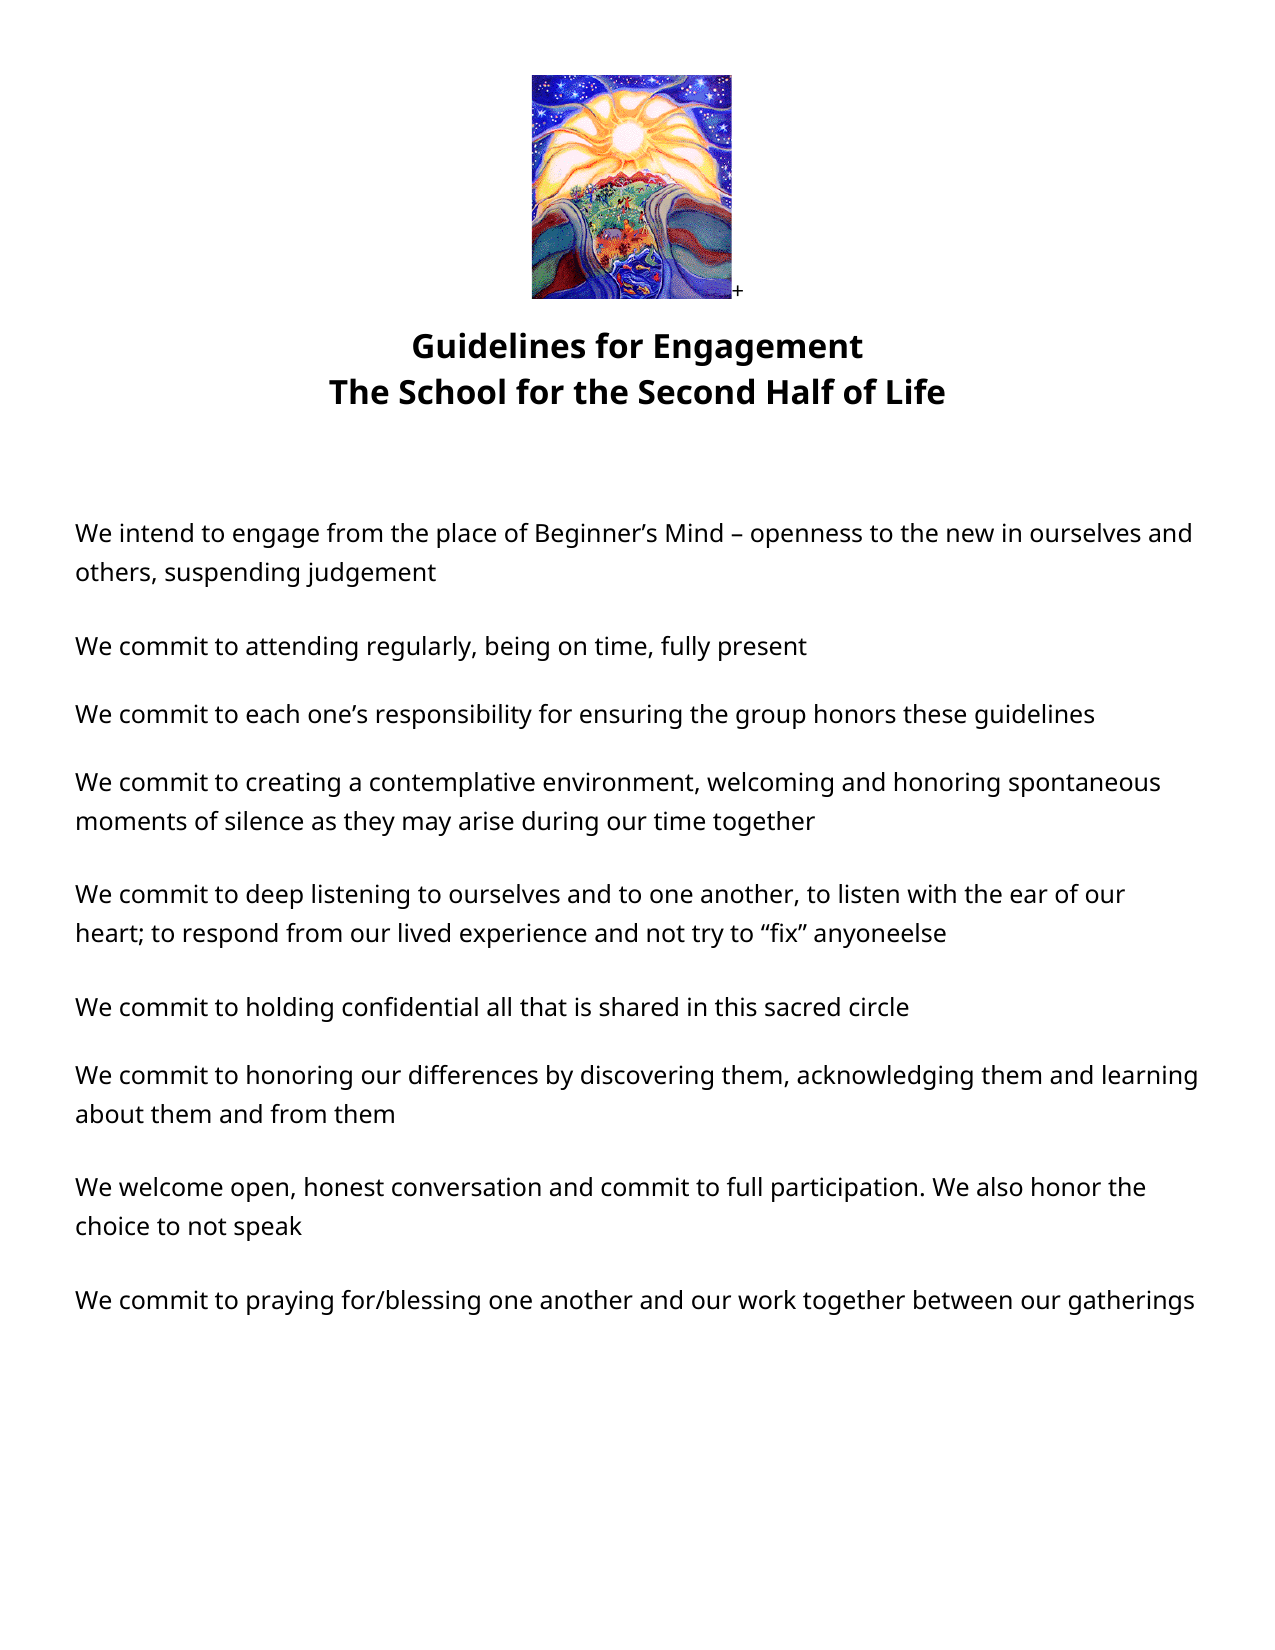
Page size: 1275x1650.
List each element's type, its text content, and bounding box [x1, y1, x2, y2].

text We commit to creating a contemplative environment, welcoming and honoring spontaneous moments of silence as they may arise during our time together [75, 764, 1200, 838]
text We commit to holding confidential all that is shared in this sacred circle [75, 989, 1200, 1023]
picture [531, 75, 732, 299]
text We commit to honoring our differences by discovering them, acknowledging them and learning about them and from them [75, 1057, 1200, 1131]
text Guidelines for Engagement [75, 323, 1200, 368]
text + [75, 75, 1200, 304]
text We welcome open, honest conversation and commit to full participation. We also honor the choice to not speak [75, 1170, 1200, 1243]
text We commit to deep listening to ourselves and to one another, to listen with the ear of our heart; to respond from our lived experience and not try to “fix” anyoneelse [75, 877, 1200, 950]
text We intend to engage from the place of Beginner’s Mind – openness to the new in ourselves and others, suspending judgement [75, 516, 1200, 589]
text We commit to each one’s responsibility for ensuring the group honors these guidelines [75, 696, 1200, 731]
text We commit to praying for/blessing one another and our work together between our gatherings [75, 1282, 1200, 1316]
text We commit to attending regularly, being on time, fully present [75, 628, 1200, 662]
text The School for the Second Half of Life [75, 368, 1200, 414]
